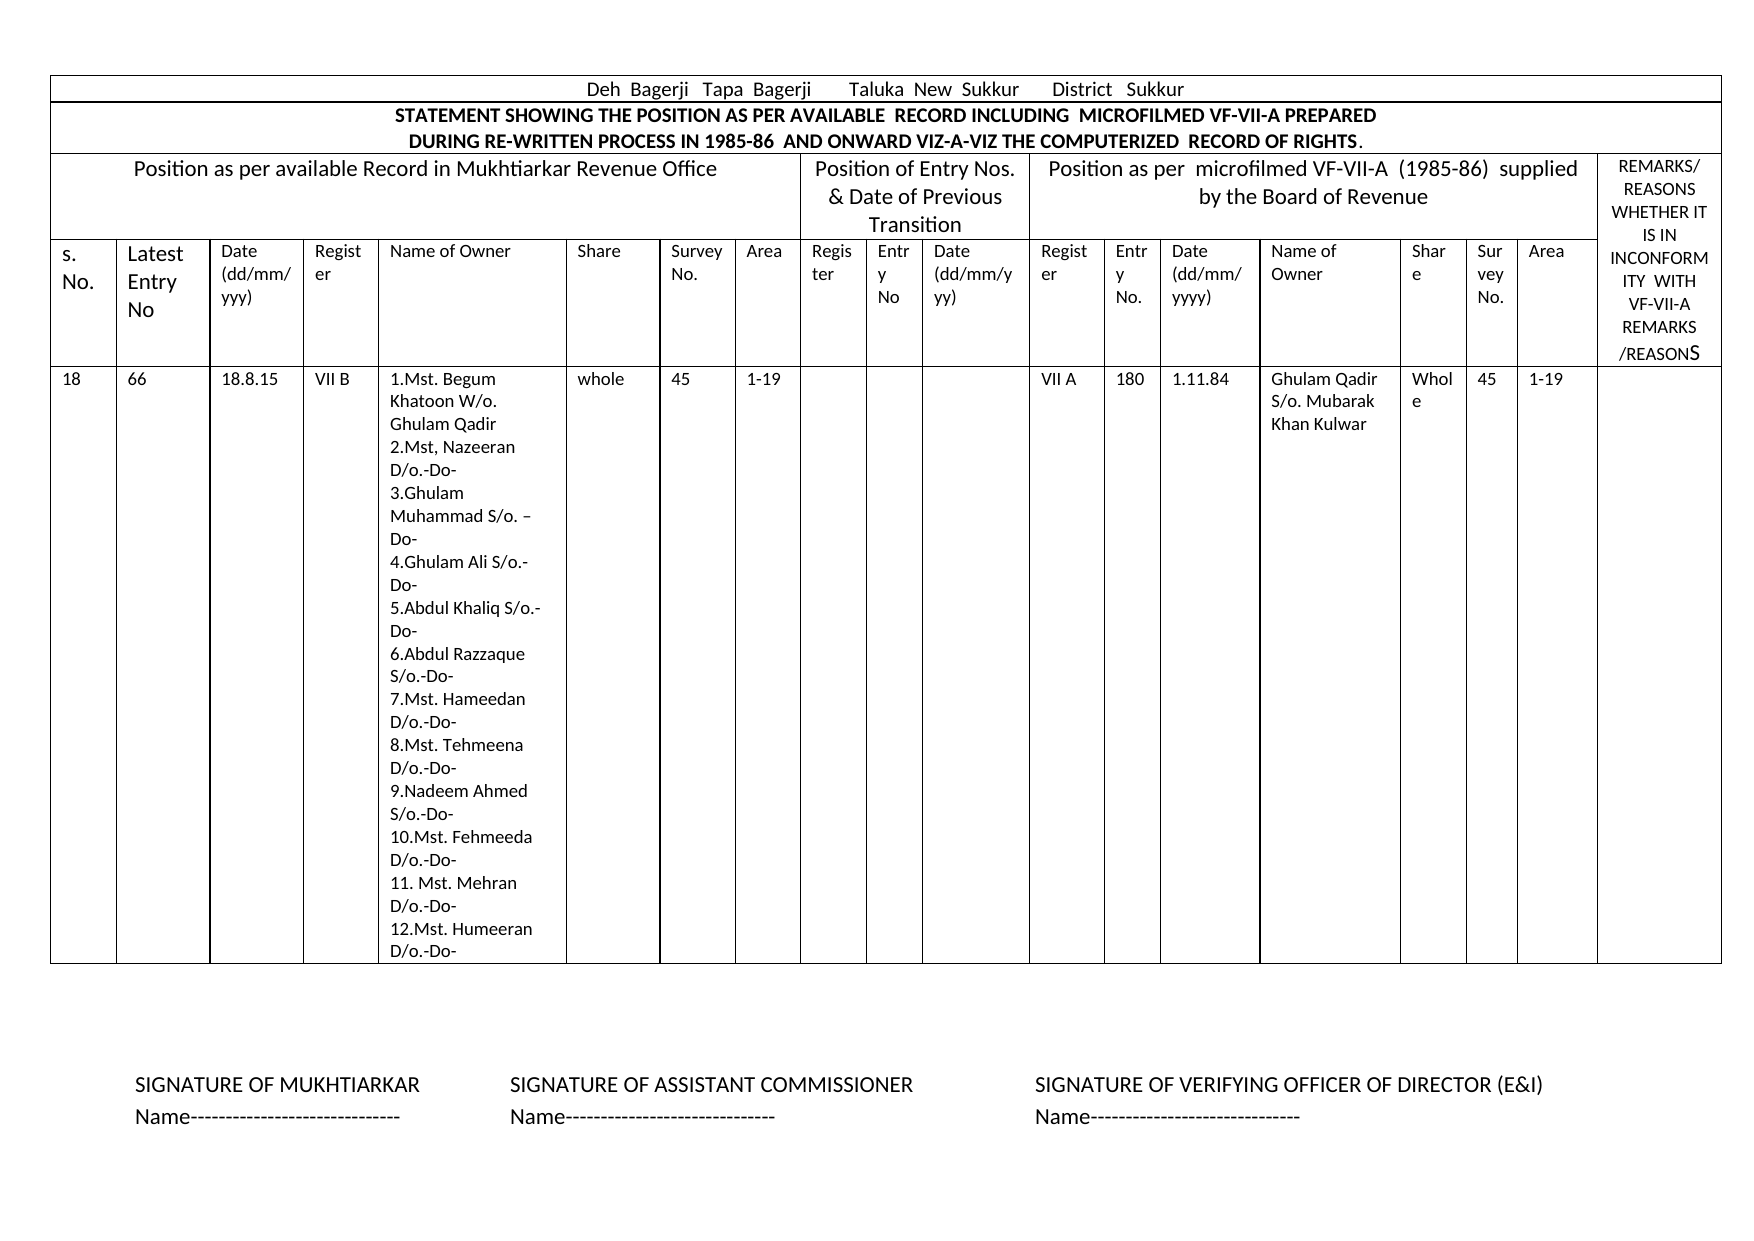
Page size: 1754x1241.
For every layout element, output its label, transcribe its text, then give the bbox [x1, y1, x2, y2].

table_header Deh Bagerji Tapa Bagerji Taluka New Sukkur District Sukkur [51, 76, 1721, 101]
table_cell s. No. [51, 240, 116, 366]
text SIGNATURE OF MUKHTIARKAR SIGNATURE OF ASSISTANT COMMISSIONER SIGNATURE OF VERIFYING OFFICER OF DIRECTOR (E&I) [135, 1070, 1716, 1098]
table_cell Name of Owner [1261, 240, 1400, 366]
table_cell 180 [1105, 367, 1160, 963]
table_cell Position as per microfilmed VF-VII-A (1985-86) supplied by the Board of Revenue [1030, 154, 1597, 238]
table_cell Latest Entry No [117, 240, 209, 366]
table_cell Survey No. [661, 240, 735, 366]
table_cell 1-19 [1518, 367, 1597, 963]
text Name------------------------------ Name------------------------------ Name------------------------------ [135, 1102, 1716, 1130]
table_cell Name of Owner [379, 240, 566, 366]
table_cell Register [304, 240, 378, 366]
table_cell [1598, 367, 1721, 963]
table_cell VII A [1030, 367, 1104, 963]
table_cell whole [567, 367, 659, 963]
table_cell [801, 367, 866, 963]
table_cell [923, 367, 1029, 963]
table_cell 66 [117, 367, 209, 963]
table_cell [867, 367, 922, 963]
table_cell Share [1401, 240, 1466, 366]
table_cell Whole [1401, 367, 1466, 963]
table_cell Register [801, 240, 866, 366]
table_cell Date (dd/mm/yyy) [923, 240, 1029, 366]
table_cell 1.Mst. Begum Khatoon W/o. Ghulam Qadir 2.Mst, Nazeeran D/o.-Do- 3.Ghulam Muhammad S/o. –Do- 4.Ghulam Ali S/o.-Do- 5.Abdul Khaliq S/o.-Do- 6.Abdul Razzaque S/o.-Do- 7.Mst. Hameedan D/o.-Do- 8.Mst. Tehmeena D/o.-Do- 9.Nadeem Ahmed S/o.-Do- 10.Mst. Fehmeeda D/o.-Do- 11. Mst. Mehran D/o.-Do- 12.Mst. Humeeran D/o.-Do- [379, 367, 566, 963]
table_cell Date (dd/mm/yyy) [211, 240, 303, 366]
table_cell Entry No. [1105, 240, 1160, 366]
table_cell Area [1518, 240, 1597, 366]
table_cell REMARKS/REASONS WHETHER IT IS IN INCONFORMITY WITH VF-VII-A REMARKS /REASONS [1598, 154, 1721, 366]
table_cell Date (dd/mm/yyyy) [1161, 240, 1259, 366]
table_cell Position as per available Record in Mukhtiarkar Revenue Office [51, 154, 800, 238]
table_cell 45 [661, 367, 735, 963]
table_cell Register [1030, 240, 1104, 366]
table_cell STATEMENT SHOWING THE POSITION AS PER AVAILABLE RECORD INCLUDING MICROFILMED VF-VII-A PREPARED DURING RE-WRITTEN PROCESS IN 1985-86 AND ONWARD VIZ-A-VIZ THE COMPUTERIZED RECORD OF RIGHTS. [51, 103, 1721, 153]
table_cell 1.11.84 [1161, 367, 1259, 963]
table_cell VII B [304, 367, 378, 963]
table_cell Survey No. [1467, 240, 1517, 366]
table_cell 1-19 [736, 367, 800, 963]
table_cell Area [736, 240, 800, 366]
table_cell Share [567, 240, 659, 366]
table_cell Entry No [867, 240, 922, 366]
table_cell Ghulam Qadir S/o. Mubarak Khan Kulwar [1261, 367, 1400, 963]
table_cell Position of Entry Nos. & Date of Previous Transition [801, 154, 1029, 238]
table_cell 18 [51, 367, 116, 963]
table_cell 45 [1467, 367, 1517, 963]
table_cell 18.8.15 [211, 367, 303, 963]
